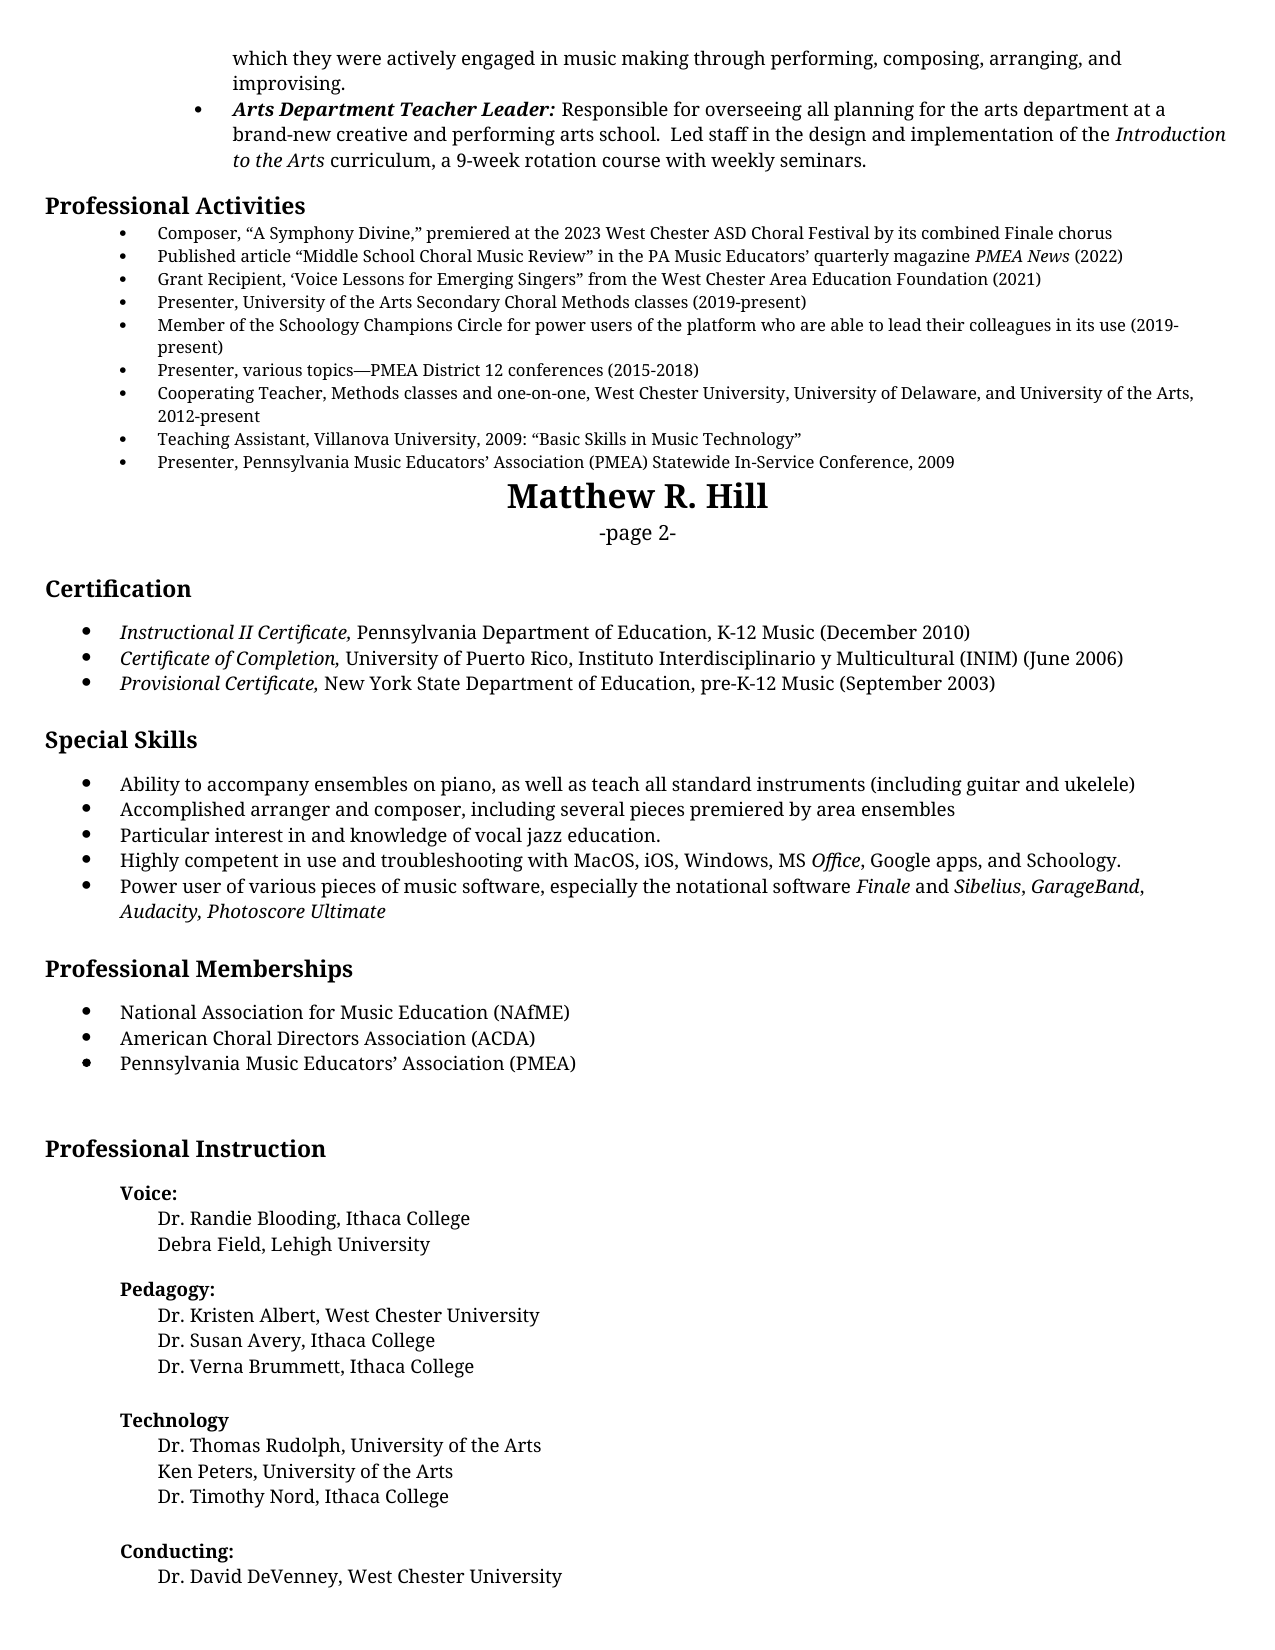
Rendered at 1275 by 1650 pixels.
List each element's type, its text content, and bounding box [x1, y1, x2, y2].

list Arts Department Teacher Leader: Responsible for overseeing all planning for the arts department at a brand-new creative and performing arts school. Led staff in the design and implementation of the Introduction to the Arts curriculum, a 9-week rotation course with weekly seminars. [195, 96, 1230, 173]
text Conducting: [45, 1538, 1230, 1564]
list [195, 45, 1230, 96]
list Certificate of Completion, University of Puerto Rico, Instituto Interdisciplinario y Multicultural (INIM) (June 2006) [82, 645, 1230, 670]
text Dr. Thomas Rudolph, University of the Arts [120, 1433, 1230, 1458]
list American Choral Directors Association (ACDA) [82, 1025, 1230, 1051]
subtitle Special Skills [45, 724, 1230, 756]
list Grant Recipient, ‘Voice Lessons for Emerging Singers” from the West Chester Area Education Foundation (2021) [120, 267, 1230, 290]
list Ability to accompany ensembles on piano, as well as teach all standard instruments (including guitar and ukelele) [82, 771, 1230, 797]
list Power user of various pieces of music software, especially the notational software Finale and Sibelius, GarageBand, Audacity, Photoscore Ultimate [82, 873, 1230, 924]
text Pedagogy: [120, 1276, 1230, 1302]
text Professional Memberships [45, 953, 1230, 984]
text Debra Field, Lehigh University [120, 1231, 1230, 1257]
list Instructional II Certificate, Pennsylvania Department of Education, K-12 Music (December 2010) [82, 619, 1230, 645]
text Dr. Timothy Nord, Ithaca College [120, 1484, 1230, 1509]
list Provisional Certificate, New York State Department of Education, pre-K-12 Music (September 2003) [82, 670, 1230, 696]
list Accomplished arranger and composer, including several pieces premiered by area ensembles [82, 797, 1230, 822]
text Dr. Susan Avery, Ithaca College [120, 1327, 1230, 1353]
text Voice: [120, 1180, 1230, 1206]
list Published article “Middle School Choral Music Review” in the PA Music Educators’ quarterly magazine PMEA News (2022) [120, 244, 1230, 267]
subtitle Professional Instruction [45, 1133, 1230, 1164]
list Presenter, Pennsylvania Music Educators’ Association (PMEA) Statewide In-Service Conference, 2009 [120, 450, 1230, 473]
subtitle Certification [45, 572, 1230, 604]
list Highly competent in use and troubleshooting with MacOS, iOS, Windows, MS Office, Google apps, and Schoology. [82, 848, 1230, 873]
list Particular interest in and knowledge of vocal jazz education. [82, 822, 1230, 848]
list National Association for Music Education (NAfME) [82, 1000, 1230, 1025]
list Presenter, University of the Arts Secondary Choral Methods classes (2019-present) [120, 290, 1230, 313]
text Technology [120, 1407, 1230, 1433]
text Dr. David DeVenney, West Chester University [45, 1564, 1230, 1589]
list Pennsylvania Music Educators’ Association (PMEA) [82, 1051, 1230, 1076]
text Professional Activities [45, 190, 1230, 221]
text Dr. Randie Blooding, Ithaca College [120, 1206, 1230, 1231]
list Member of the Schoology Champions Circle for power users of the platform who are able to lead their colleagues in its use (2019-present) [120, 313, 1230, 358]
list Teaching Assistant, Villanova University, 2009: “Basic Skills in Music Technology” [120, 427, 1230, 450]
text Dr. Kristen Albert, West Chester University [45, 1302, 1230, 1327]
list Cooperating Teacher, Methods classes and one-on-one, West Chester University, University of Delaware, and University of the Arts, 2012-present [120, 381, 1230, 427]
text -page 2- [45, 518, 1230, 547]
list Composer, “A Symphony Divine,” premiered at the 2023 West Chester ASD Choral Festival by its combined Finale chorus [120, 221, 1230, 244]
list Presenter, various topics—PMEA District 12 conferences (2015-2018) [120, 358, 1230, 381]
text Dr. Verna Brummett, Ithaca College [120, 1353, 1230, 1378]
text Ken Peters, University of the Arts [120, 1458, 1230, 1484]
text Matthew R. Hill [45, 473, 1230, 518]
